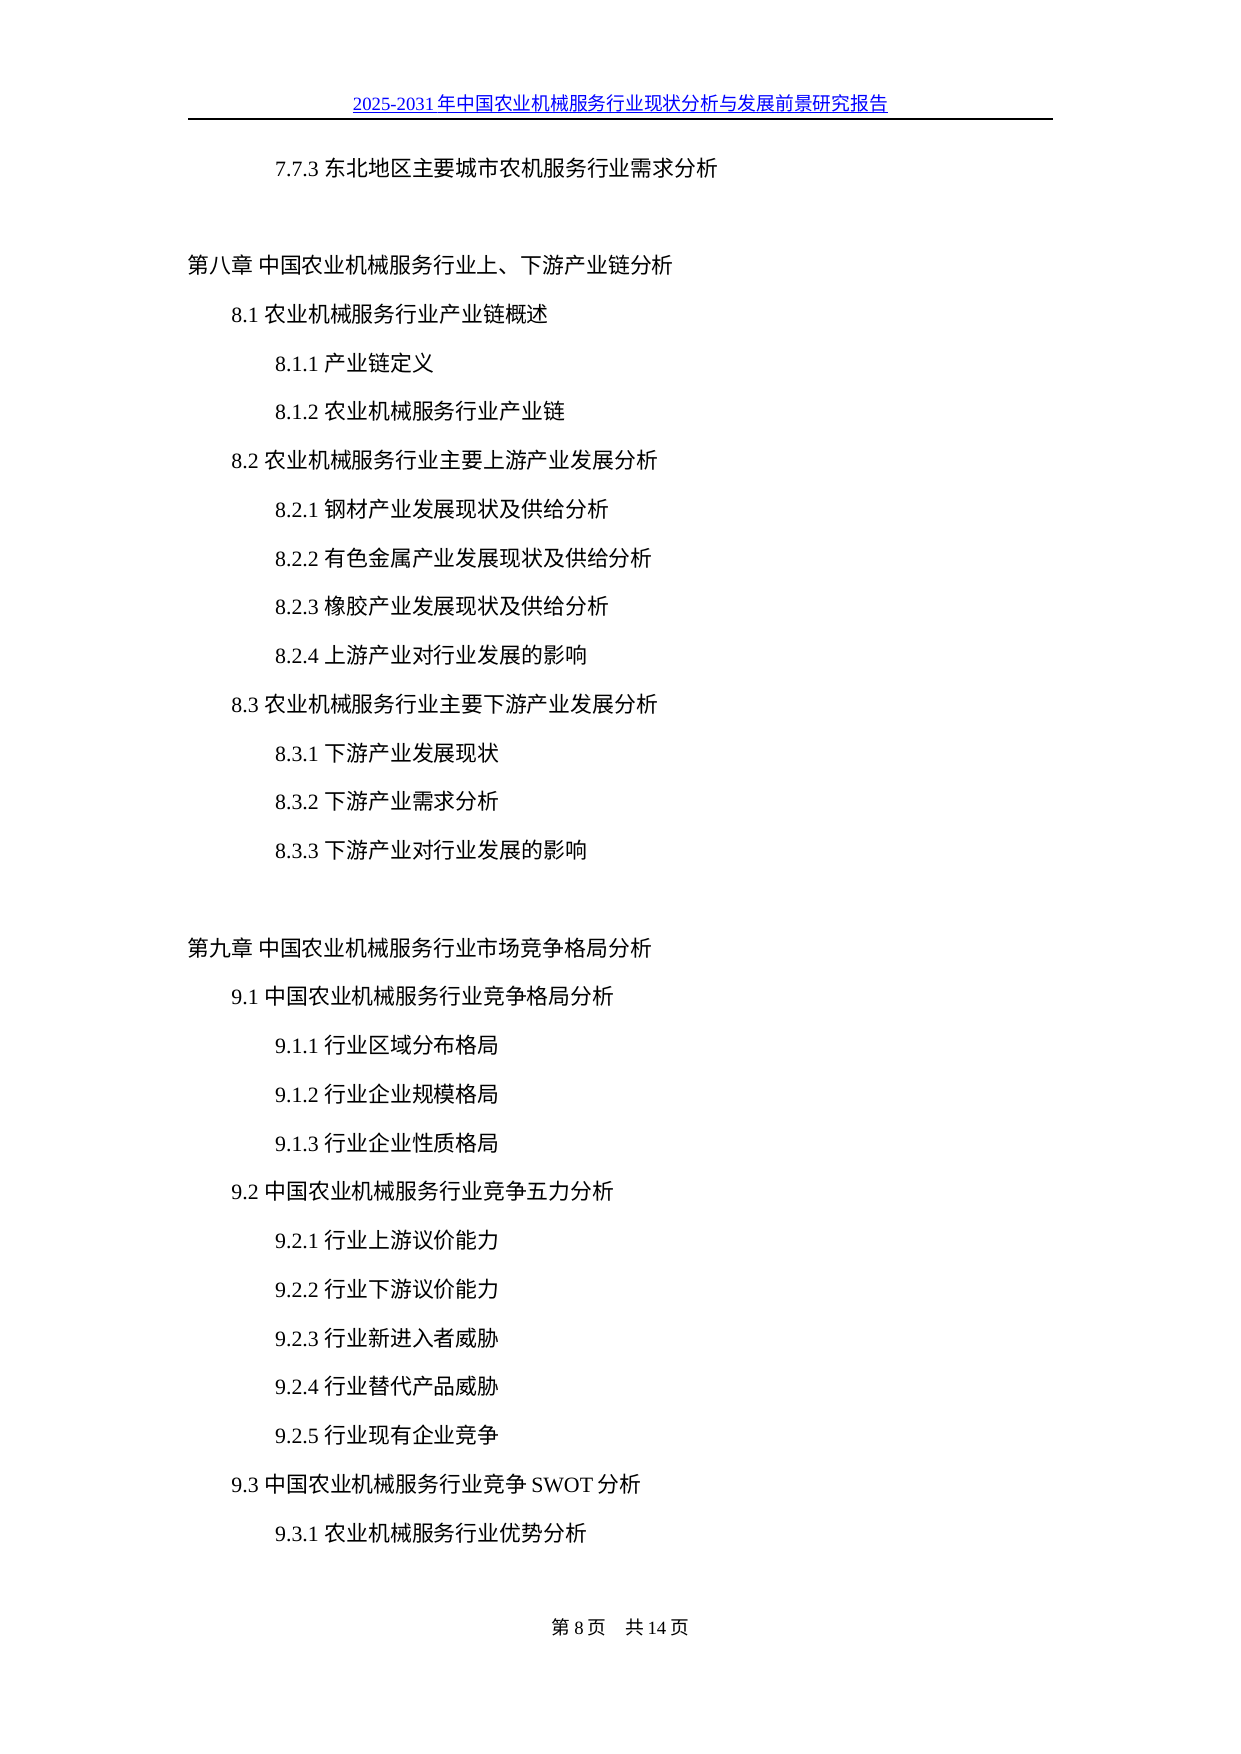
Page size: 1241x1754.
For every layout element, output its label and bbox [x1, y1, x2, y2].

text [187, 150, 1053, 1548]
